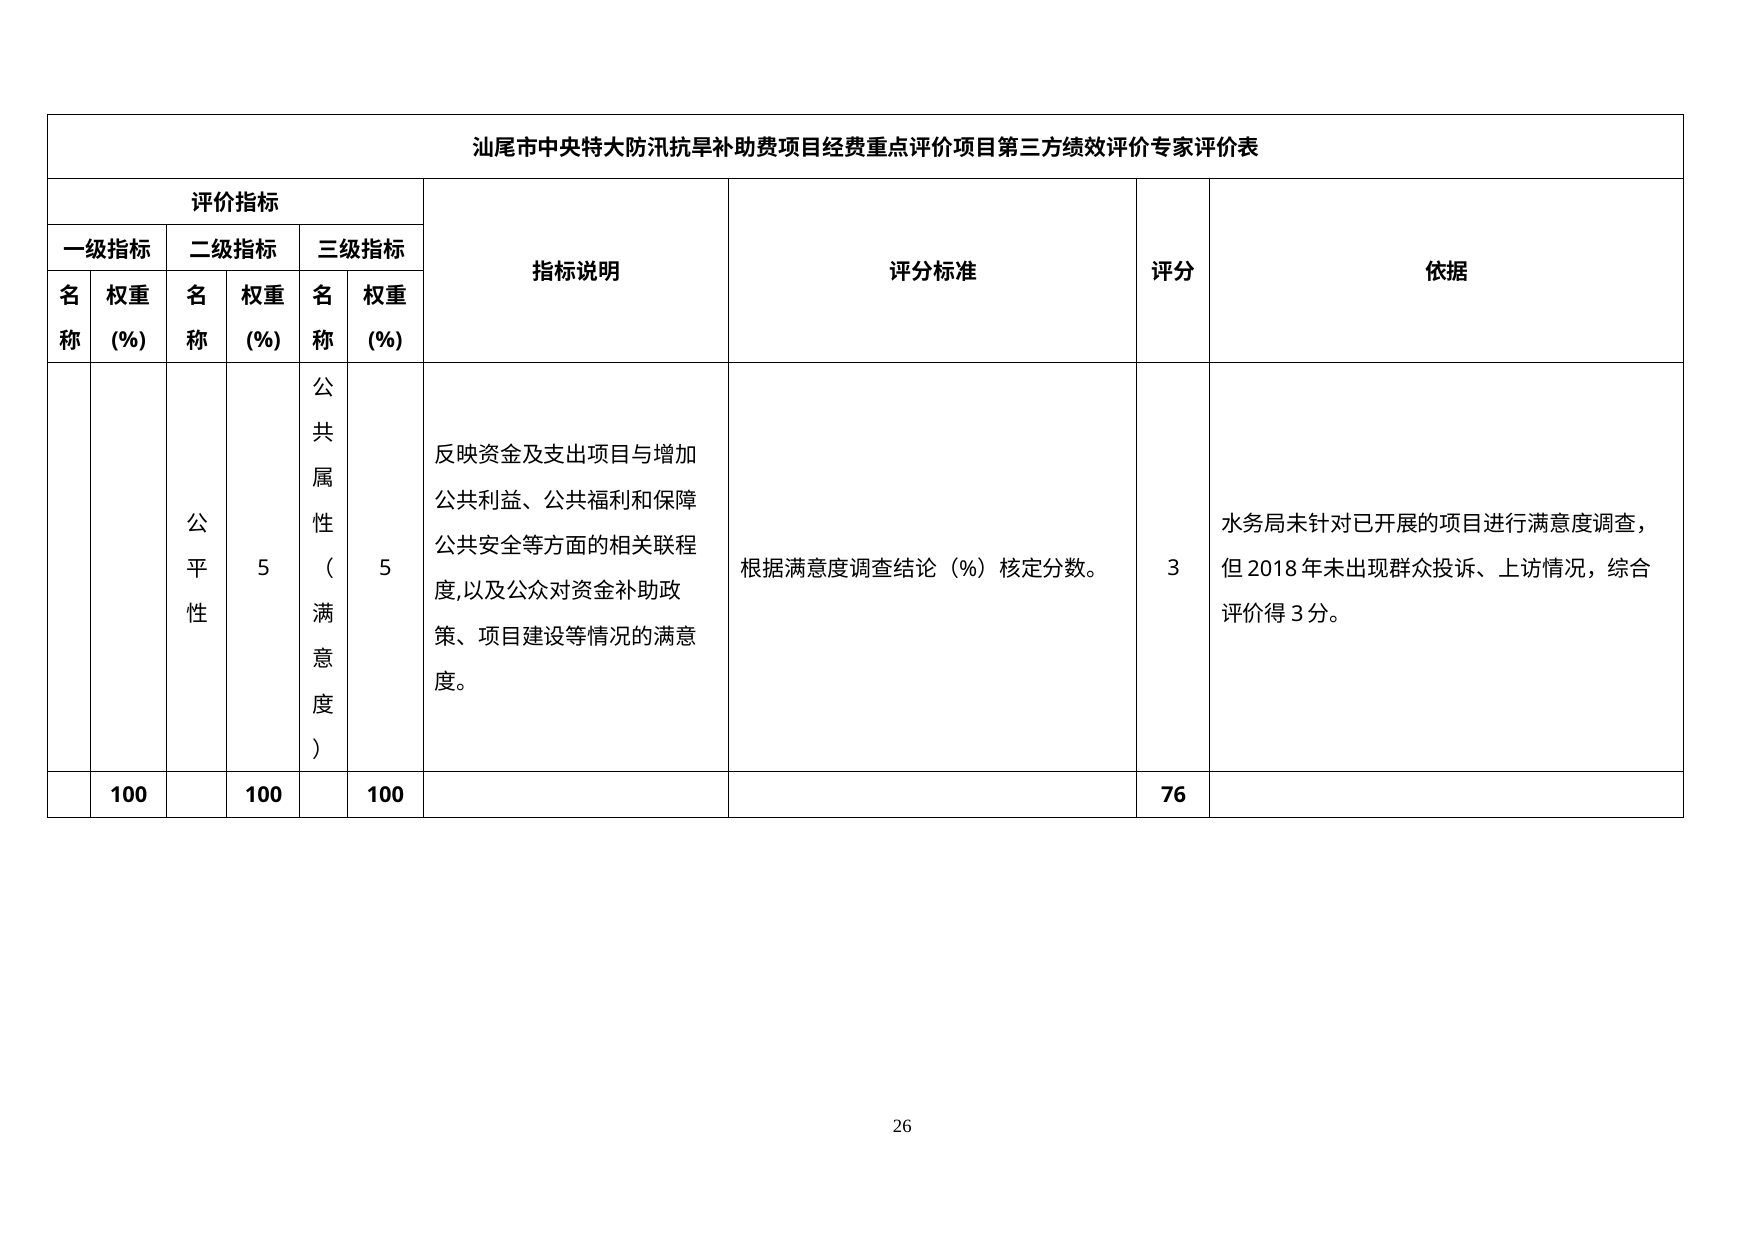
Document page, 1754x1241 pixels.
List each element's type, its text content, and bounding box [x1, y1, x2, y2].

table_cell 依据 [1210, 179, 1683, 362]
table_cell 根据满意度调查结论（%）核定分数。 [729, 363, 1136, 771]
table_cell 100 [348, 772, 423, 817]
table_cell 100 [91, 772, 166, 817]
table_cell 三级指标 [300, 225, 423, 270]
table_cell 评价指标 [48, 179, 423, 224]
table_cell 100 [227, 772, 299, 817]
table_cell 名称 [300, 271, 347, 362]
table_cell 评分标准 [729, 179, 1136, 362]
table_cell [1210, 772, 1683, 817]
table_cell 5 [227, 363, 299, 771]
table_cell [167, 772, 226, 817]
table_cell 指标说明 [424, 179, 728, 362]
table_cell [300, 772, 347, 817]
table_cell 反映资金及支出项目与增加公共利益、公共福利和保障公共安全等方面的相关联程度,以及公众对资金补助政策、项目建设等情况的满意度。 [424, 363, 728, 771]
table_cell 名称 [48, 271, 90, 362]
table_header 汕尾市中央特大防汛抗旱补助费项目经费重点评价项目第三方绩效评价专家评价表 [48, 115, 1683, 177]
table_cell 二级指标 [167, 225, 299, 270]
table_cell 评分 [1137, 179, 1209, 362]
table_cell 公共属性 （满意度） [300, 363, 347, 771]
table_cell [424, 772, 728, 817]
table_cell 水务局未针对已开展的项目进行满意度调查，但2018年未出现群众投诉、上访情况，综合评价得3分。 [1210, 363, 1683, 771]
table_cell 权重(%) [348, 271, 423, 362]
table_cell 76 [1137, 772, 1209, 817]
table_cell 名称 [167, 271, 226, 362]
table_cell 一级指标 [48, 225, 166, 270]
table_cell [729, 772, 1136, 817]
table_cell 权重(%) [91, 271, 166, 362]
table_cell 5 [348, 363, 423, 771]
table_cell [48, 772, 90, 817]
table_cell 公平性 [167, 363, 226, 771]
table_cell 3 [1137, 363, 1209, 771]
table_cell 权重(%) [227, 271, 299, 362]
